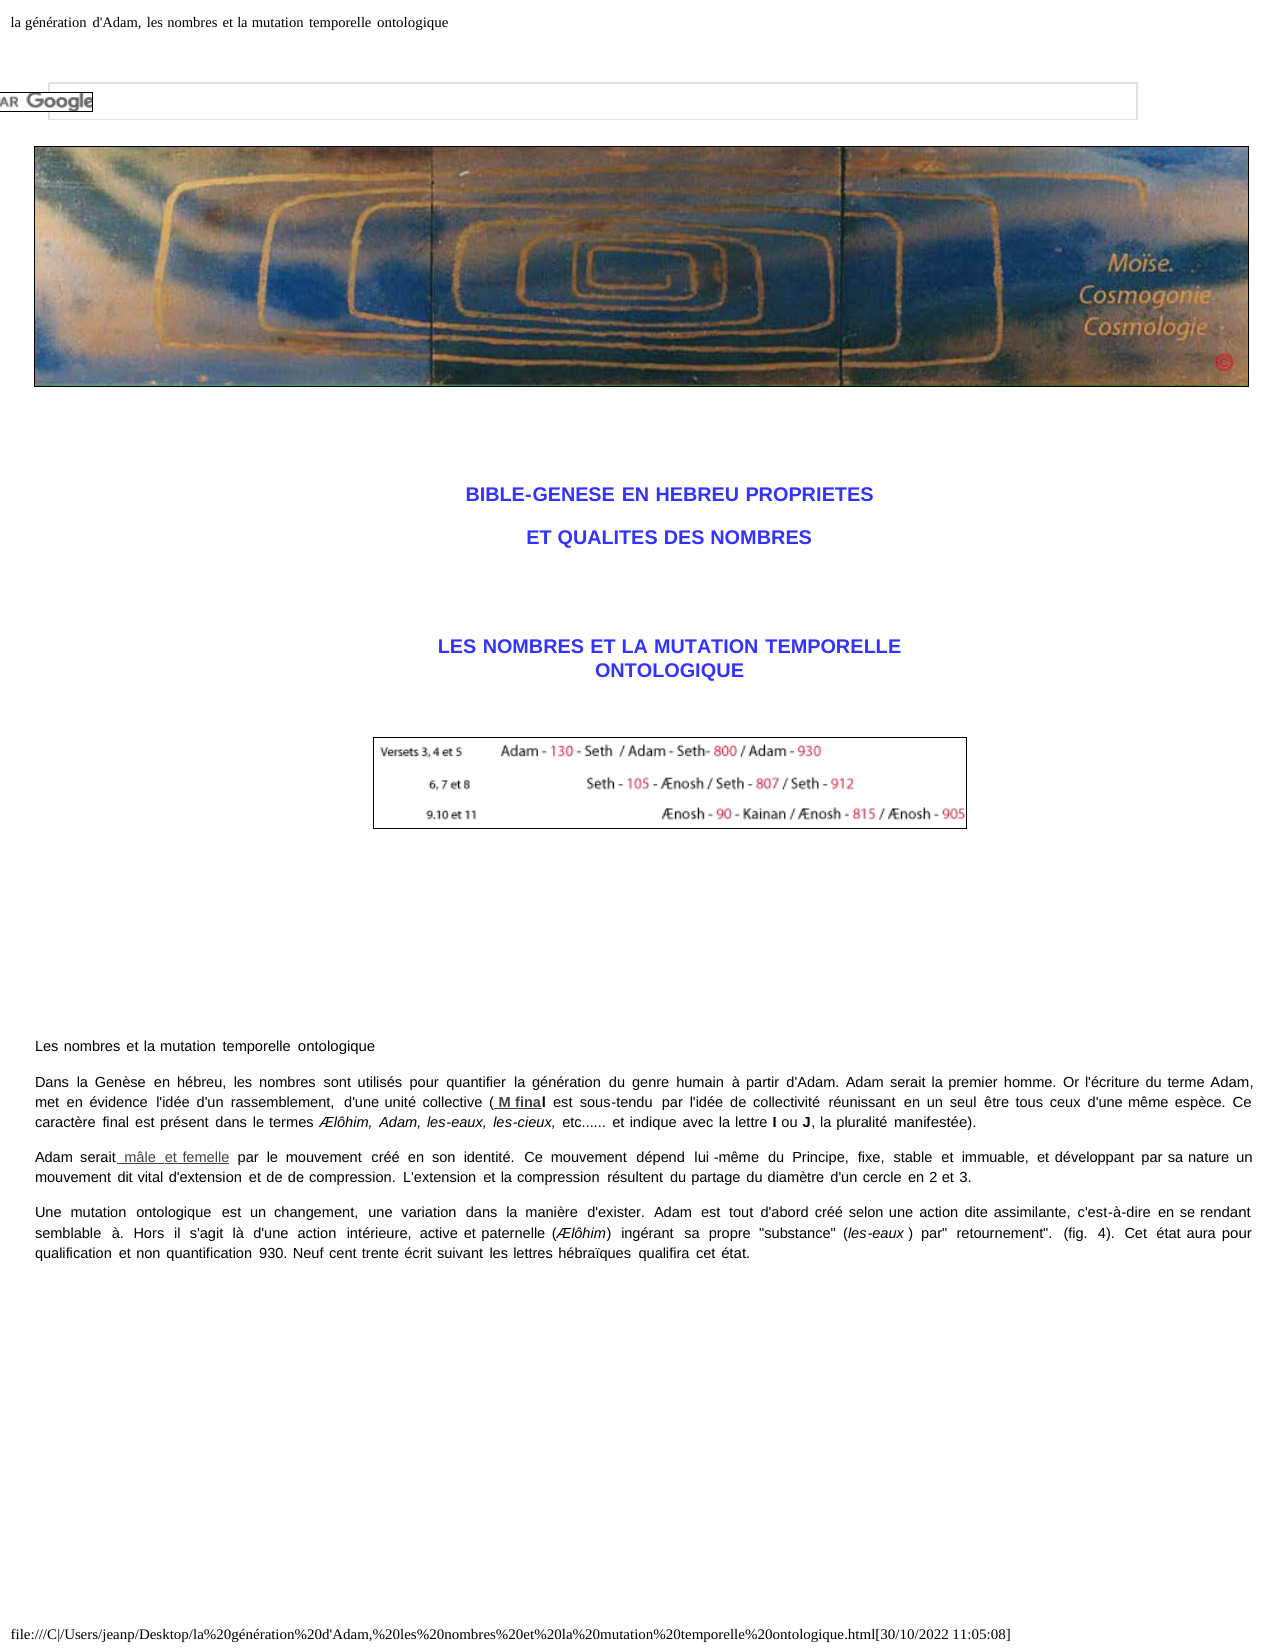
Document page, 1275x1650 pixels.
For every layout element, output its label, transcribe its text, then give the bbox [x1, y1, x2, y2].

text BIBLE-GENESE EN HEBREU PROPRIETES ET QUALITES DES NOMBRES [454, 482, 884, 549]
text Une mutation ontologique est un changement, une variation dans la manière d'exister. Adam est tout d'abord créé selon une action dite assimilante, c'est-à-dire en se rendant semblable à. Hors il s'agit là d'une action intérieure, active et paternelle (Ælôhim) ingérant sa propre "substance" (les-eaux ) par" retournement". (fig. 4). Cet état aura pour qualification et non quantification 930. Neuf cent trente écrit suivant les lettres hébraïques qualifira cet état. [35, 1204, 1254, 1261]
text LES NOMBRES ET LA MUTATION TEMPORELLE ONTOLOGIQUE [433, 635, 906, 681]
picture [0, 93, 92, 111]
text Les nombres et la mutation temporelle ontologique [35, 1038, 382, 1055]
text Dans la Genèse en hébreu, les nombres sont utilisés pour quantifier la génération du genre humain à partir d'Adam. Adam serait la premier homme. Or l'écriture du terme Adam, met en évidence l'idée d'un rassemblement, d'une unité collective ( M final est sous-tendu par l'idée de collectivité réunissant en un seul être tous ceux d'une même espèce. Ce caractère final est présent dans le termes Ælôhim, Adam, les-eaux, les-cieux, etc...... et indique avec la lettre I ou J, la pluralité manifestée). [35, 1073, 1254, 1130]
picture [35, 147, 1248, 386]
text Adam serait mâle et femelle par le mouvement créé en son identité. Ce mouvement dépend lui -même du Principe, fixe, stable et immuable, et développant par sa nature un mouvement dit vital d'extension et de de compression. L'extension et la compression résultent du partage du diamètre d'un cercle en 2 et 3. [35, 1149, 1254, 1186]
picture [374, 738, 966, 828]
